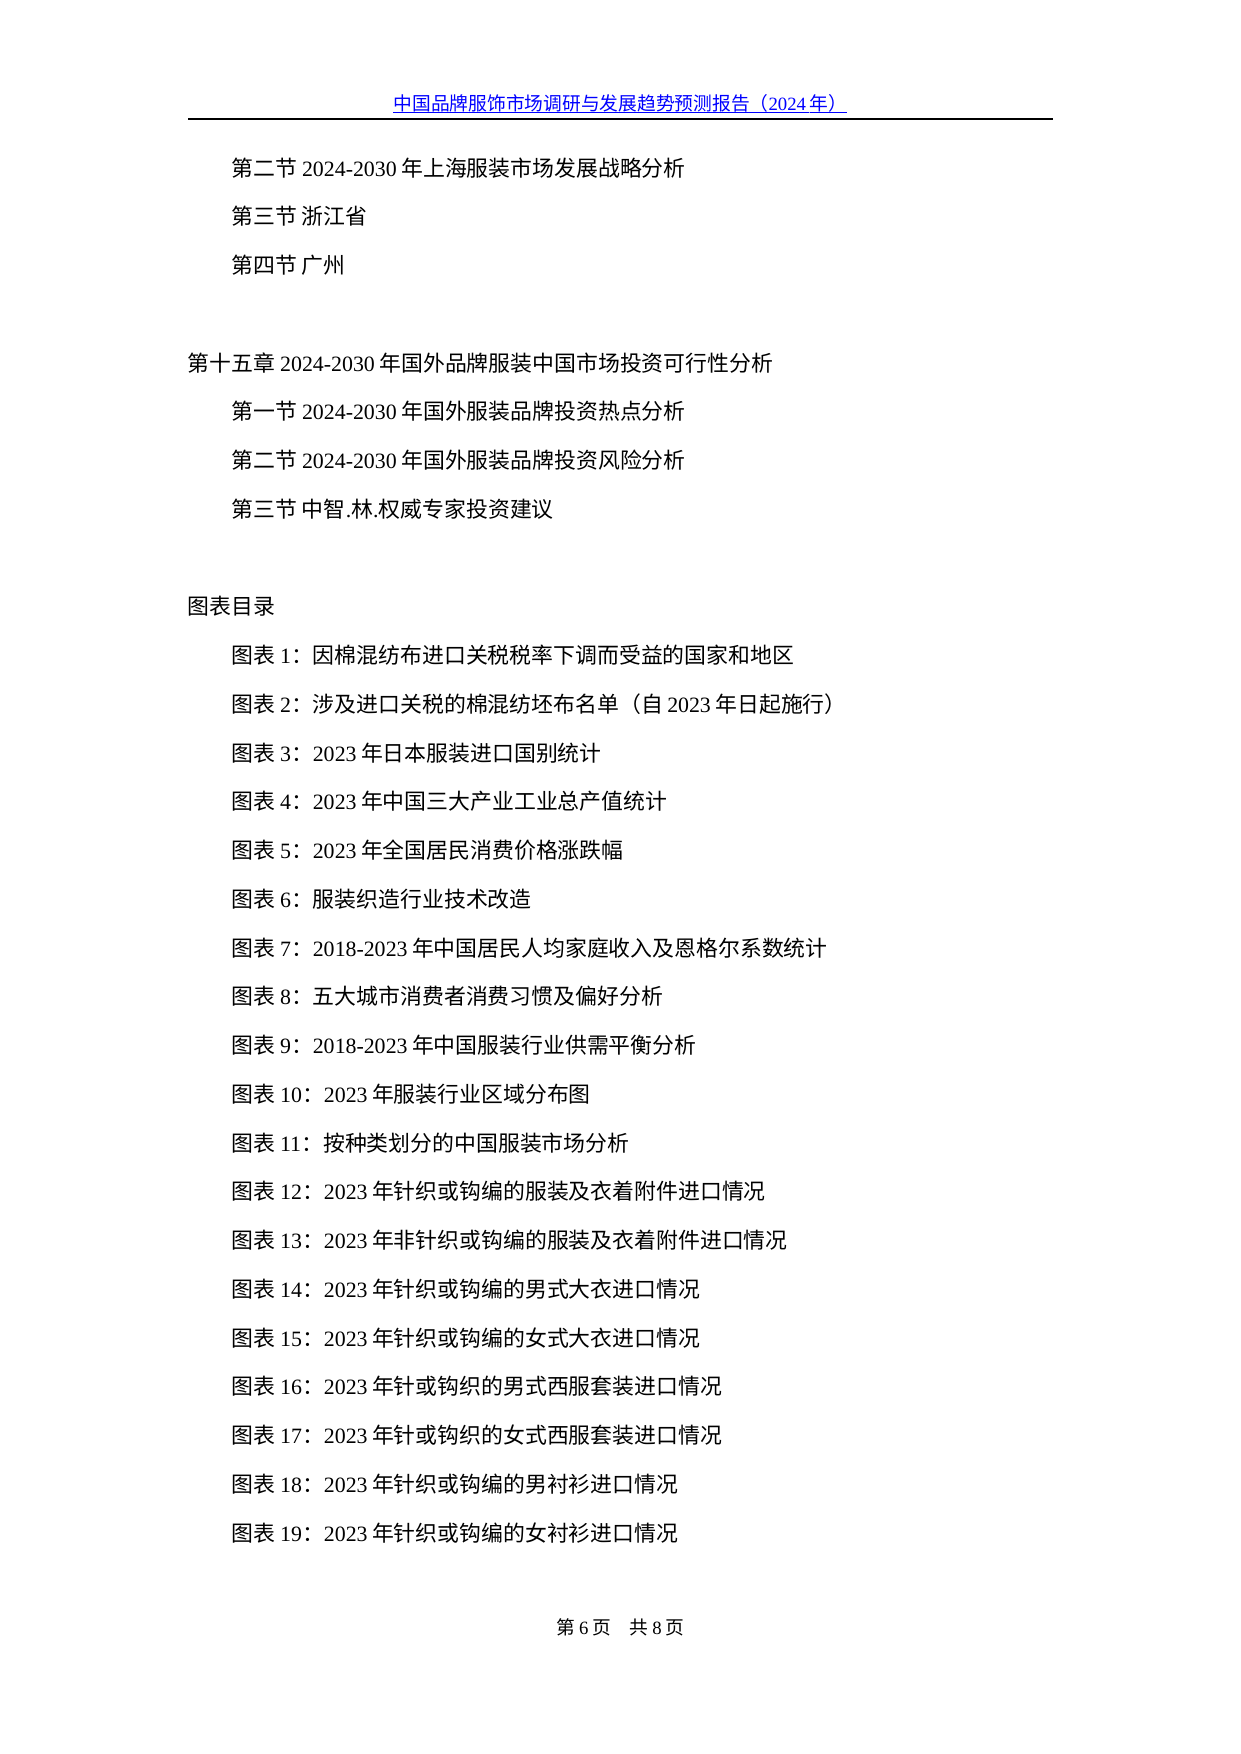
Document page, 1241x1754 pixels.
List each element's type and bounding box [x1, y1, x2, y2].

text [187, 150, 1053, 1548]
